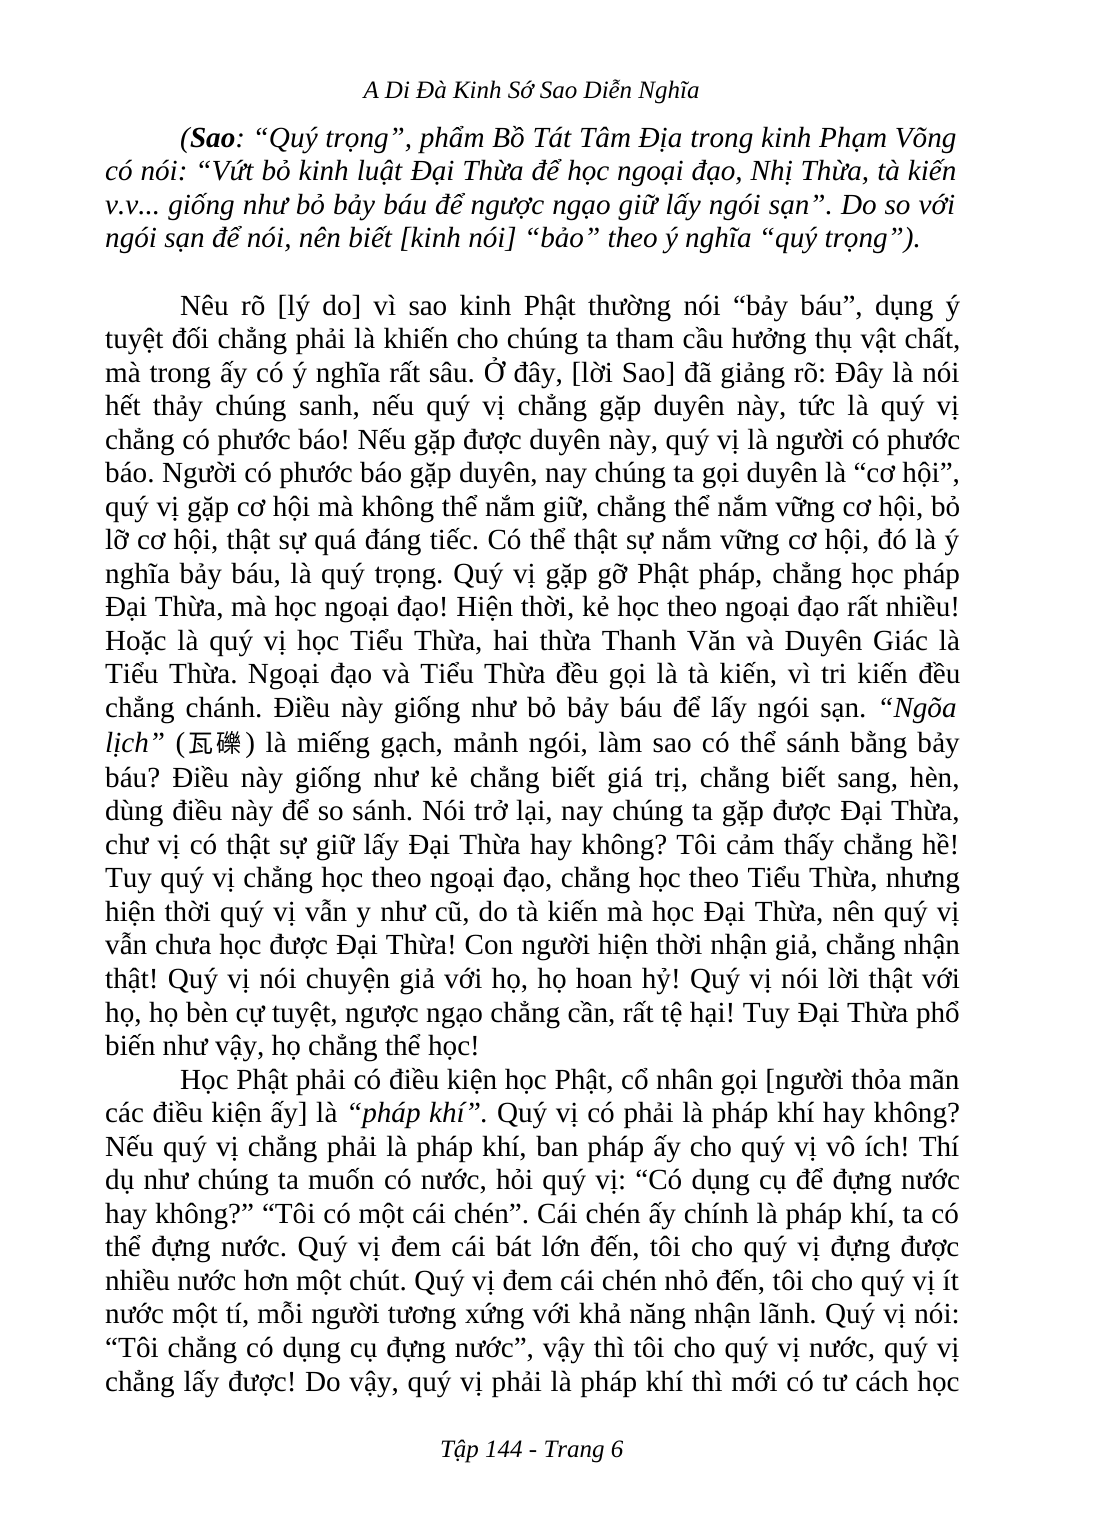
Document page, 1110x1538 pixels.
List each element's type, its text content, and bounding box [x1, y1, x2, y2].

text Nêu rõ [lý do] vì sao kinh Phật thường nói “bảy báu”, dụng ý tuyệt đối chẳng phải là khiến cho chúng ta tham cầu hưởng thụ vật chất, mà trong ấy có ý nghĩa rất sâu. Ở đây, [lời Sao] đã giảng rõ: Đây là nói hết thảy chúng sanh, nếu quý vị chẳng gặp duyên này, tức là quý vị chẳng có phước báo! Nếu gặp được duyên này, quý vị là người có phước báo. Người có phước báo gặp duyên, nay chúng ta gọi duyên là “cơ hội”, quý vị gặp cơ hội mà không thể nắm giữ, chẳng thể nắm vững cơ hội, bỏ lỡ cơ hội, thật sự quá đáng tiếc. Có thể thật sự nắm vững cơ hội, đó là ý nghĩa bảy báu, là quý trọng. Quý vị gặp gỡ Phật pháp, chẳng học pháp Đại Thừa, mà học ngoại đạo! Hiện thời, kẻ học theo ngoại đạo rất nhiều! Hoặc là quý vị học Tiểu Thừa, hai thừa Thanh Văn và Duyên Giác là Tiểu Thừa. Ngoại đạo và Tiểu Thừa đều gọi là tà kiến, vì tri kiến đều chẳng chánh. Điều này giống như bỏ bảy báu để lấy ngói sạn. “Ngõa lịch” (瓦礫) là miếng gạch, mảnh ngói, làm sao có thể sánh bằng bảy báu? Điều này giống như kẻ chẳng biết giá trị, chẳng biết sang, hèn, dùng điều này để so sánh. Nói trở lại, nay chúng ta gặp được Đại Thừa, chư vị có thật sự giữ lấy Đại Thừa hay không? Tôi cảm thấy chẳng hề! Tuy quý vị chẳng học theo ngoại đạo, chẳng học theo Tiểu Thừa, nhưng hiện thời quý vị vẫn y như cũ, do tà kiến mà học Đại Thừa, nên quý vị vẫn chưa học được Đại Thừa! Con người hiện thời nhận giả, chẳng nhận thật! Quý vị nói chuyện giả với họ, họ hoan hỷ! Quý vị nói lời thật với họ, họ bèn cự tuyệt, ngược ngạo chẳng cần, rất tệ hại! Tuy Đại Thừa phổ biến như vậy, họ chẳng thể học! [105, 288, 960, 1062]
text (Sao: “Quý trọng”, phẩm Bồ Tát Tâm Địa trong kinh Phạm Võng có nói: “Vứt bỏ kinh luật Đại Thừa để học ngoại đạo, Nhị Thừa, tà kiến v.v... giống như bỏ bảy báu để ngược ngạo giữ lấy ngói sạn”. Do so với ngói sạn để nói, nên biết [kinh nói] “bảo” theo ý nghĩa “quý trọng”). [105, 120, 960, 254]
